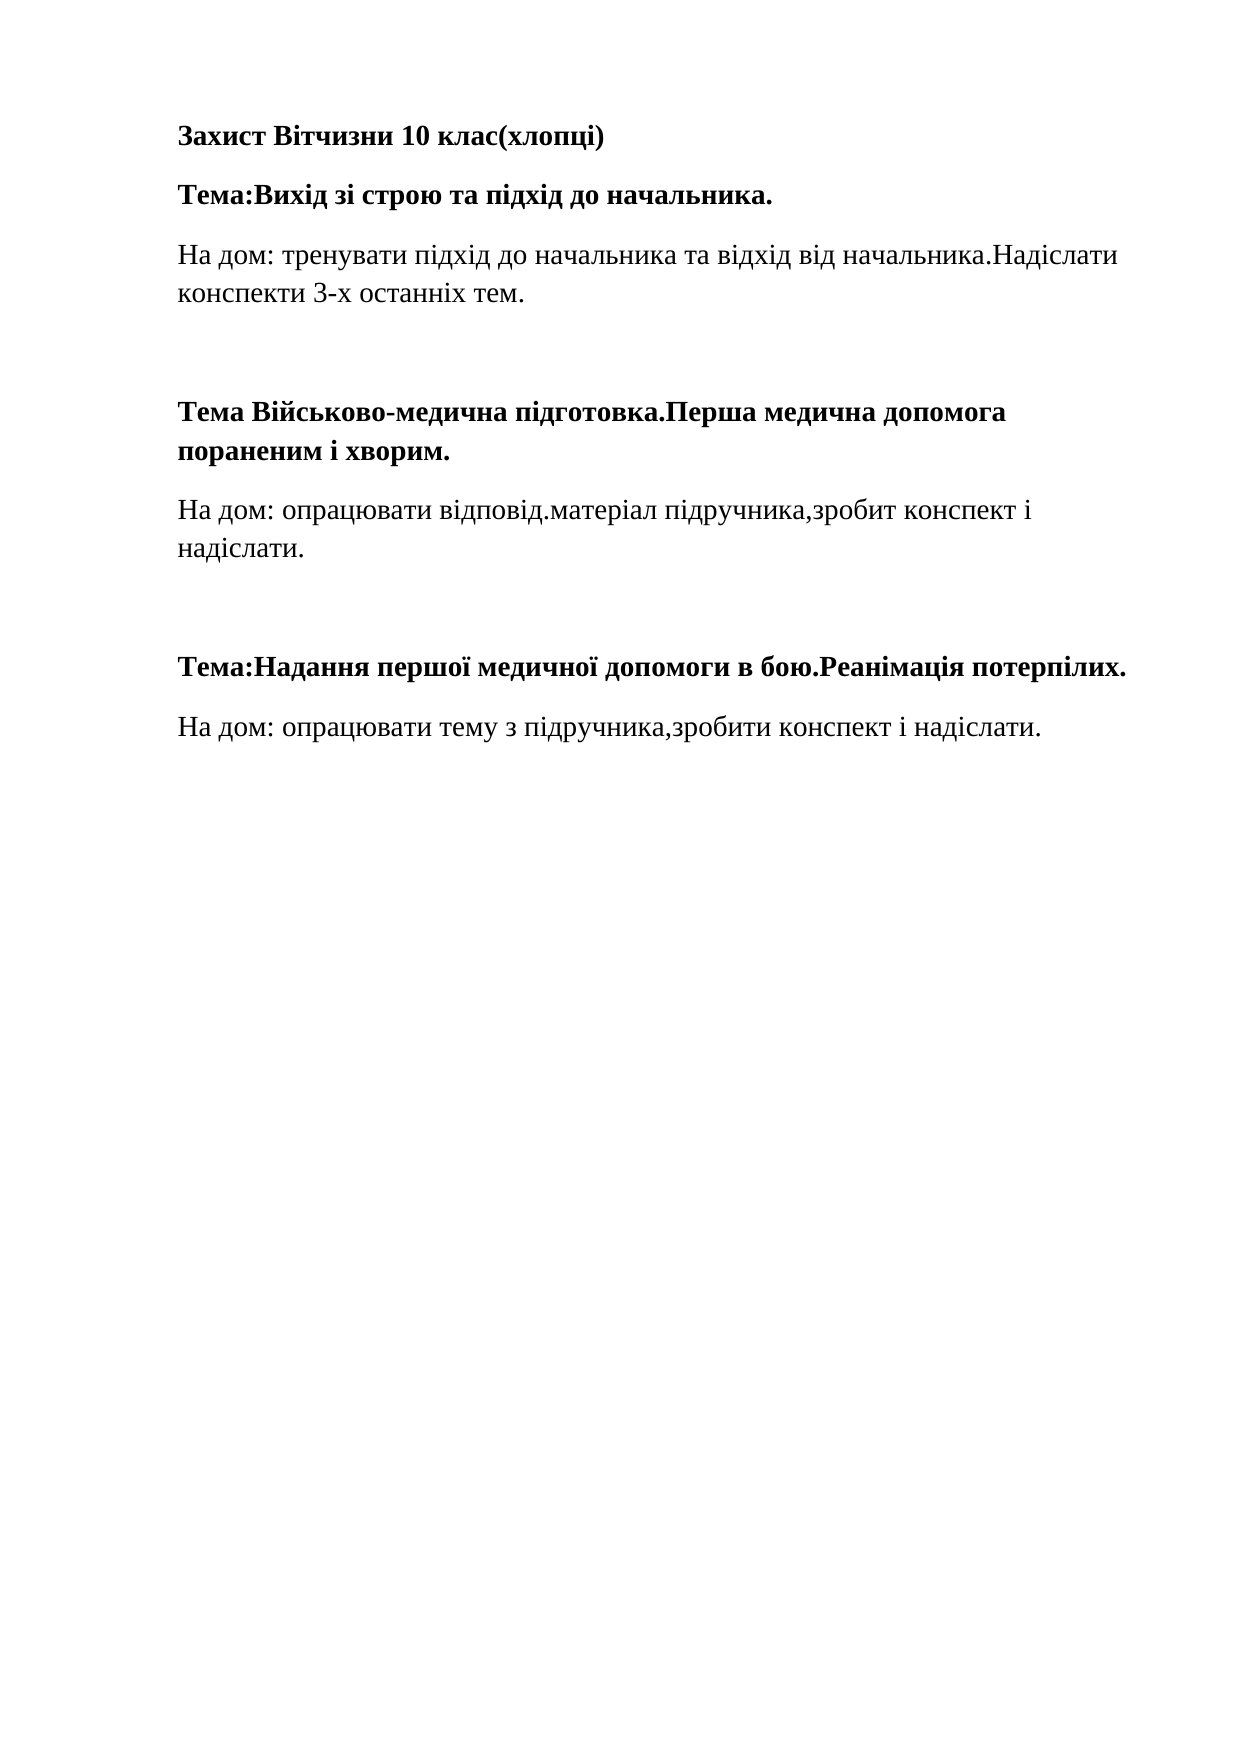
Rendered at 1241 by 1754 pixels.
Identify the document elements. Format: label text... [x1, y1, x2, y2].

text На дом: опрацювати відповід.матеріал підручника,зробит конспект і надіслати. [177, 492, 1152, 564]
text Захист Вітчизни 10 клас(хлопці) [177, 118, 1152, 152]
text Тема:Надання першої медичної допомоги в бою.Реанімація потерпілих. [177, 649, 1152, 683]
text На дом: тренувати підхід до начальника та відхід від начальника.Надіслати конспекти 3-х останніх тем. [177, 237, 1152, 309]
text Тема Військово-медична підготовка.Перша медична допомога пораненим і хворим. [177, 394, 1152, 466]
text Тема:Вихід зі строю та підхід до начальника. [177, 177, 1152, 211]
text На дом: опрацювати тему з підручника,зробити конспект і надіслати. [177, 709, 1152, 742]
